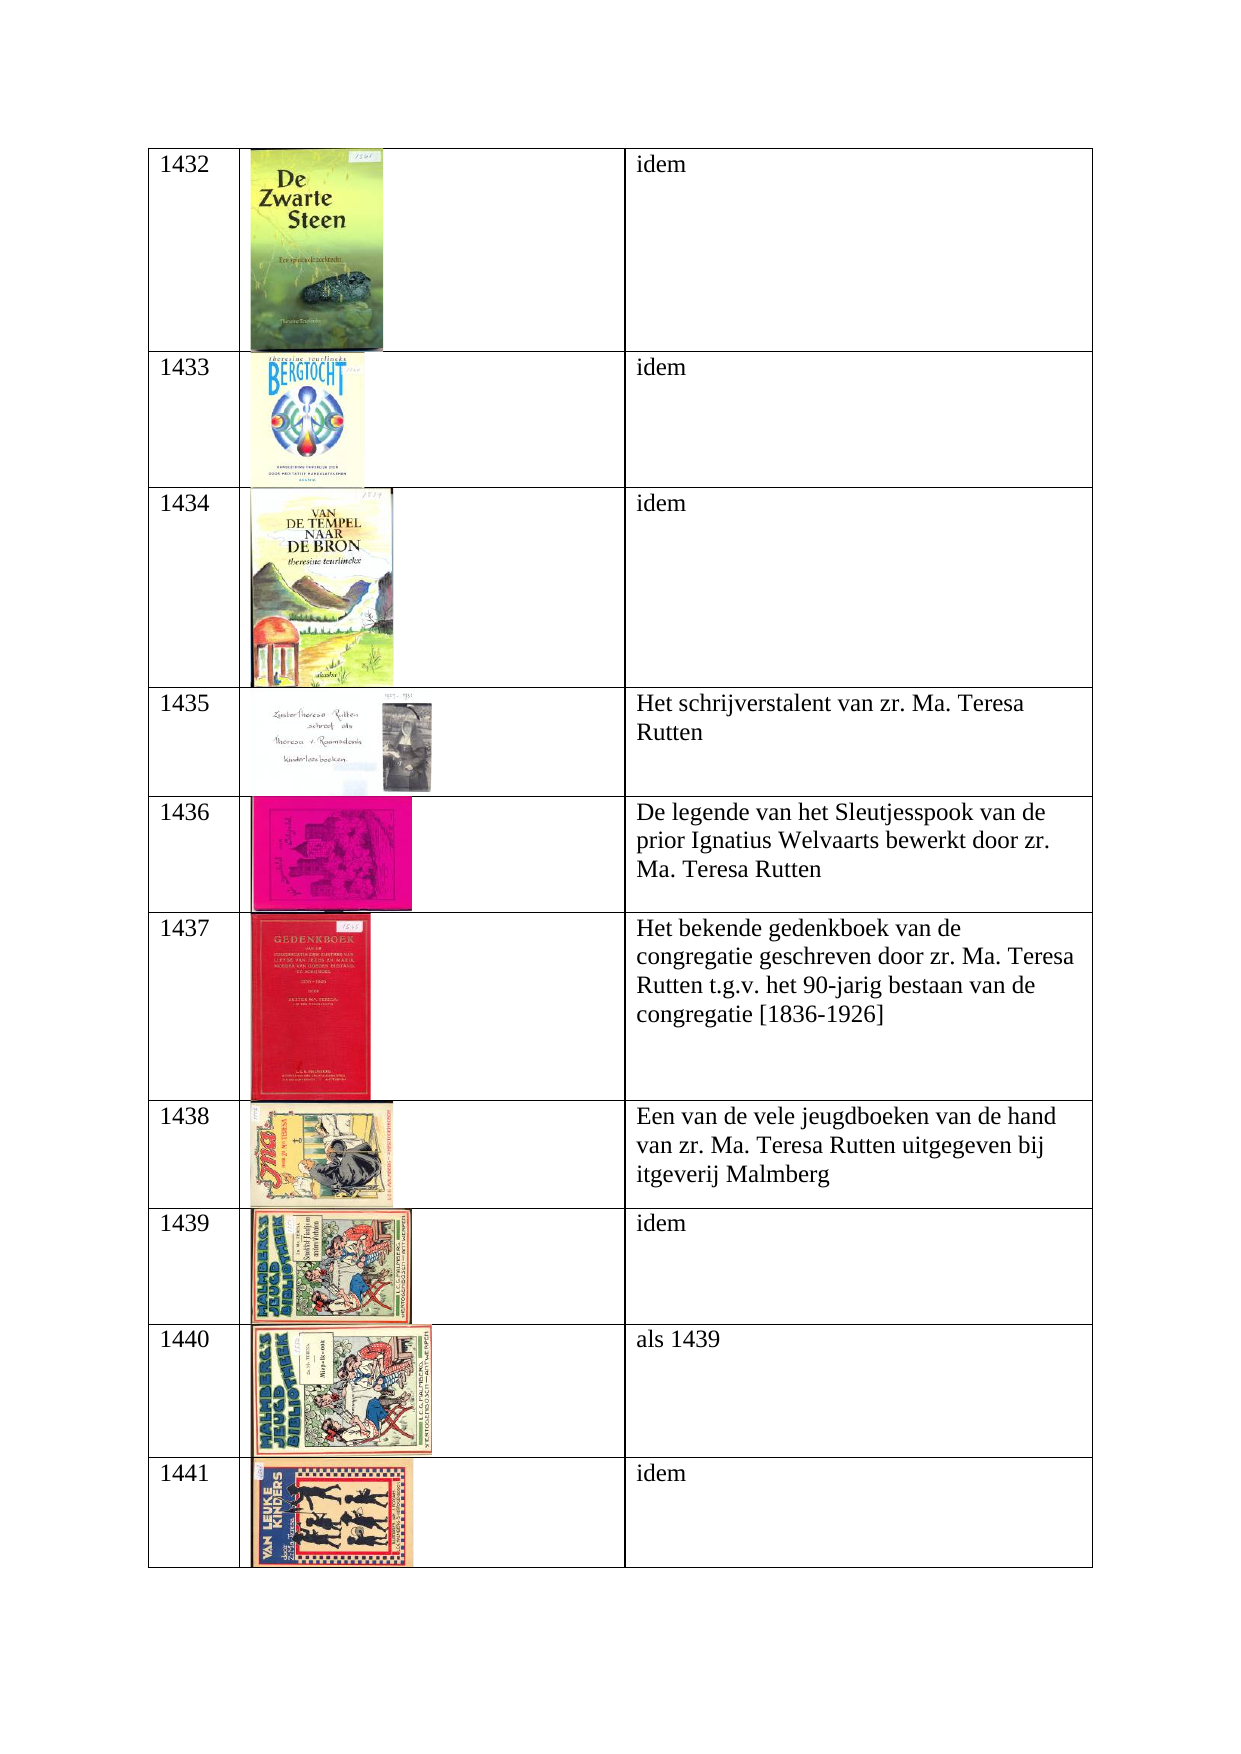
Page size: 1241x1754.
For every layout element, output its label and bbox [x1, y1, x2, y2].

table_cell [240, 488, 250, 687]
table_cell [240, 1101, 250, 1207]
picture [250, 148, 394, 687]
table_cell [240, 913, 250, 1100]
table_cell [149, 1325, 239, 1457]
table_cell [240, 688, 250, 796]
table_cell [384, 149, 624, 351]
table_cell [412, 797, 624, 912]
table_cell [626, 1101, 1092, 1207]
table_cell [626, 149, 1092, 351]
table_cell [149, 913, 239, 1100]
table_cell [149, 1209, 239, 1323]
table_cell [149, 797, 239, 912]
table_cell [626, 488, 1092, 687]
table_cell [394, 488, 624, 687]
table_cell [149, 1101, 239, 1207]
picture [250, 688, 432, 1457]
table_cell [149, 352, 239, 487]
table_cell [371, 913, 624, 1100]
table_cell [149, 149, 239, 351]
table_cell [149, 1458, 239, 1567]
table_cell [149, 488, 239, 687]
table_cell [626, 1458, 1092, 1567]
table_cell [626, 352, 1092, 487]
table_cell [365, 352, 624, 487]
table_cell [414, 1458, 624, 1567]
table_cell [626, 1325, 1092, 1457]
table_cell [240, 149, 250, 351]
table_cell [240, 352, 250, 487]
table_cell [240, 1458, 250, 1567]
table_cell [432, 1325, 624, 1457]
picture [250, 1458, 414, 1567]
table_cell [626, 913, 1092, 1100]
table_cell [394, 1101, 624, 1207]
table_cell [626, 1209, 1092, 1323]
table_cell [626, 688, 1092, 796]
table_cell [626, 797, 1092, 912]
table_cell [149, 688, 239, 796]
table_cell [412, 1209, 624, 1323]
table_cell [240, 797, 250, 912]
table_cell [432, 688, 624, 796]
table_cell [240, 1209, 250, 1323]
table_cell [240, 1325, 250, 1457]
